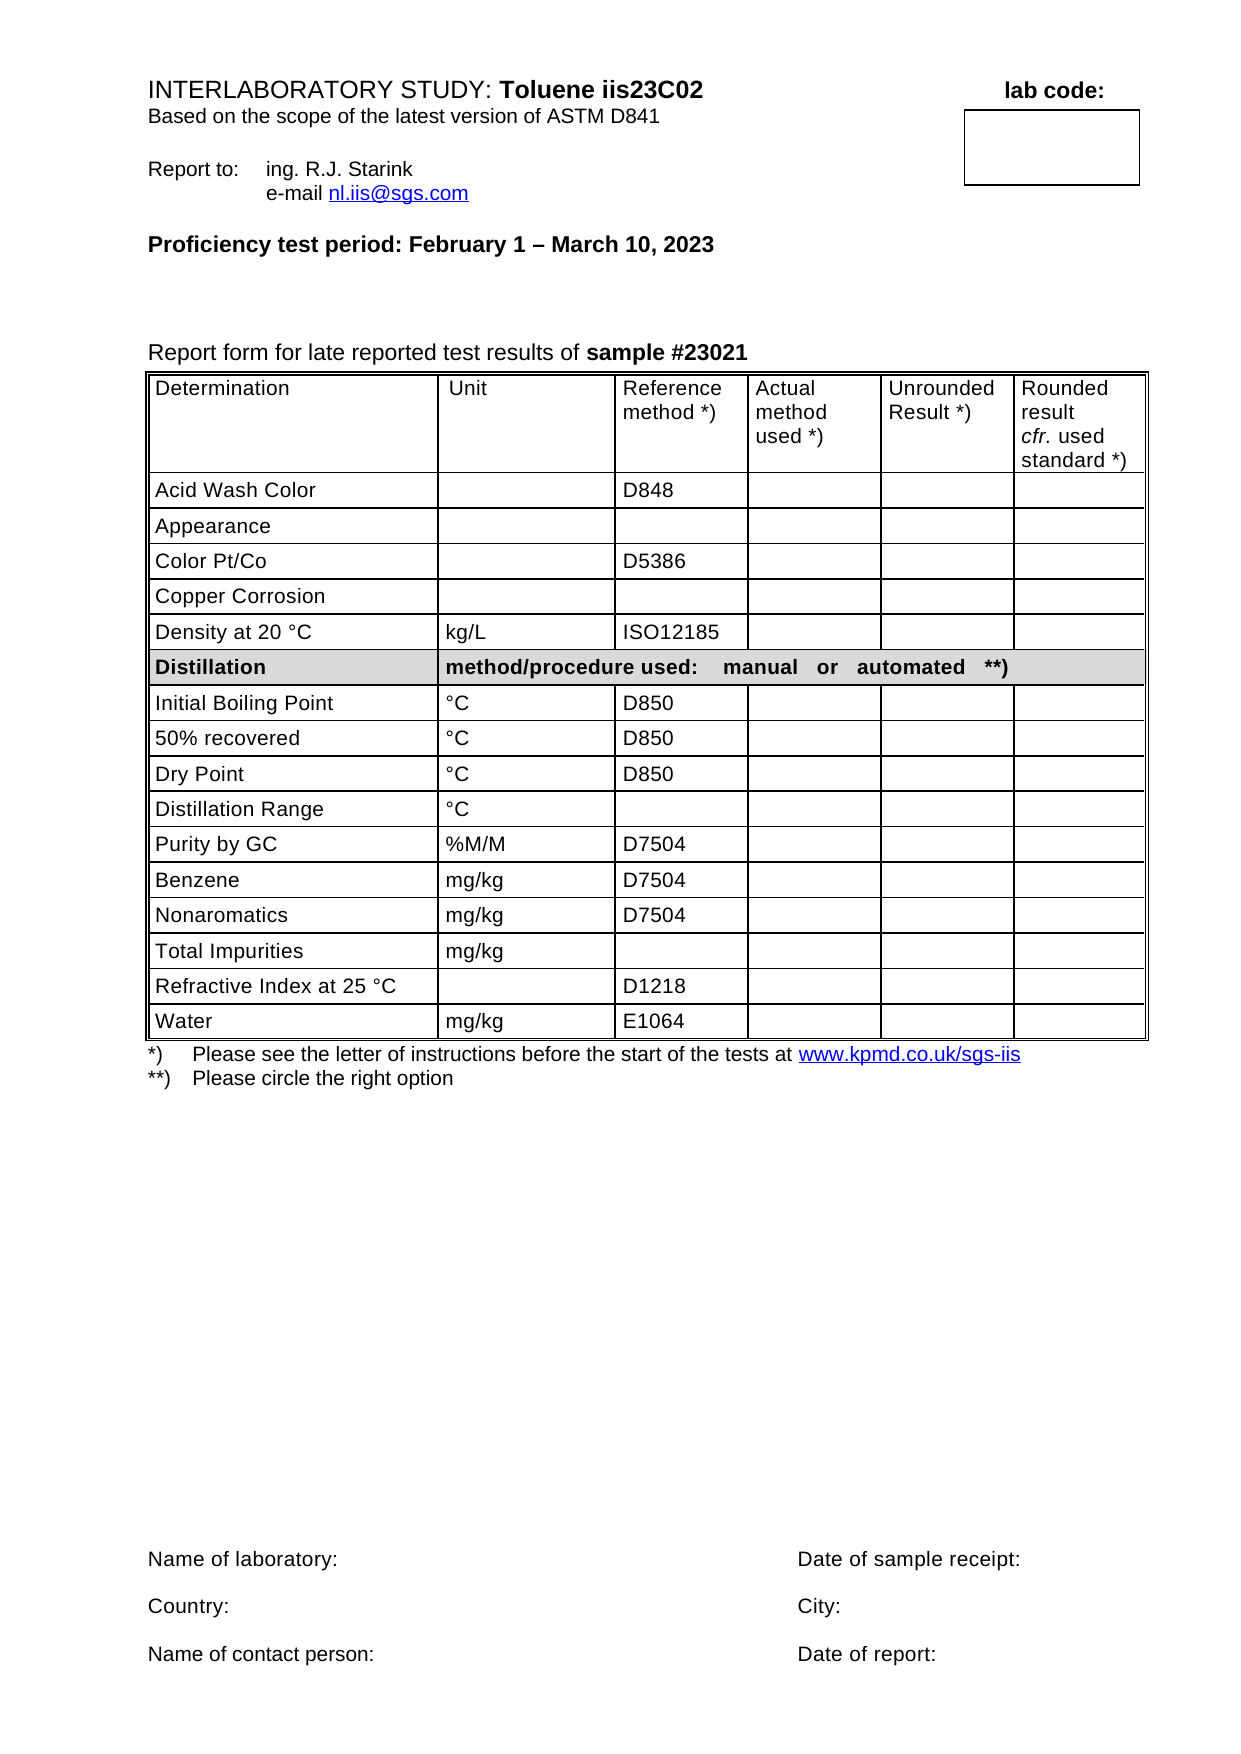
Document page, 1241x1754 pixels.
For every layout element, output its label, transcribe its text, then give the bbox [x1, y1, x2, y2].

table_cell Color Pt/Co [150, 544, 437, 578]
table_cell D848 [616, 473, 747, 507]
table_cell Distillation [150, 650, 437, 684]
table_cell D7504 [616, 827, 747, 861]
table_cell [749, 969, 880, 1003]
table_cell D5386 [616, 544, 747, 578]
table_cell [749, 544, 880, 578]
table_cell [749, 686, 880, 719]
table_cell Water [150, 1005, 437, 1038]
table_cell [749, 898, 880, 932]
table_cell [882, 615, 1013, 649]
table_cell [749, 863, 880, 897]
table_cell D850 [616, 757, 747, 790]
table_header Rounded result cfr. used standard *) [1015, 376, 1145, 472]
table_cell [439, 544, 614, 578]
table_cell kg/L [439, 615, 614, 649]
text **) Please circle the right option [148, 1065, 1122, 1089]
table_cell Density at 20 °C [150, 615, 437, 649]
table_cell [1015, 790, 1145, 826]
table_cell [1015, 897, 1145, 932]
table_cell [1015, 720, 1145, 755]
table_cell [749, 580, 880, 613]
table_cell [1015, 755, 1145, 790]
table_cell [882, 792, 1013, 826]
table_cell [882, 544, 1013, 578]
table_cell mg/kg [439, 863, 614, 897]
table_cell mg/kg [439, 898, 614, 932]
table_cell [749, 757, 880, 790]
table_cell D850 [616, 721, 747, 755]
table_cell Initial Boiling Point [150, 686, 437, 719]
table_cell %M/M [439, 827, 614, 861]
table_header Actual method used *) [749, 376, 880, 472]
table_cell [1015, 968, 1145, 1003]
table_cell °C [439, 686, 614, 719]
table_cell D7504 [616, 898, 747, 932]
text Report form for late reported test results of sample #23021 [148, 338, 1122, 365]
table_header Reference method *) [616, 376, 747, 472]
table_cell Purity by GC [150, 827, 437, 861]
table_cell [1015, 543, 1145, 578]
table_header Unrounded Result *) [882, 376, 1013, 472]
table_cell 50% recovered [150, 721, 437, 755]
table_cell Nonaromatics [150, 898, 437, 932]
table_cell D7504 [616, 863, 747, 897]
table_cell [882, 827, 1013, 861]
table_cell [882, 757, 1013, 790]
table_header Determination [150, 376, 437, 472]
table_cell [882, 1005, 1013, 1038]
table_cell [616, 509, 747, 542]
table_cell D1218 [616, 969, 747, 1003]
table_cell [749, 1005, 880, 1038]
table_cell [882, 863, 1013, 897]
table_cell [749, 827, 880, 861]
table_cell [749, 792, 880, 826]
table_cell [882, 473, 1013, 507]
table_cell [1015, 507, 1145, 542]
table_cell [882, 898, 1013, 932]
table_cell [616, 580, 747, 613]
table_cell [1015, 861, 1145, 897]
table_cell [882, 580, 1013, 613]
table_cell [882, 969, 1013, 1003]
table_cell Appearance [150, 509, 437, 542]
table_cell [882, 721, 1013, 755]
table_cell [439, 969, 614, 1003]
table_cell E1064 [616, 1005, 747, 1038]
table_cell [1015, 826, 1145, 861]
table_cell [749, 721, 880, 755]
table_cell °C [439, 792, 614, 826]
table_cell Total Impurities [150, 934, 437, 967]
table_cell Dry Point [150, 757, 437, 790]
table_cell mg/kg [439, 934, 614, 967]
table_cell [439, 509, 614, 542]
table_cell Refractive Index at 25 °C [150, 969, 437, 1003]
table_cell method/procedure used: manual or automated **) [439, 649, 1145, 684]
table_cell [749, 509, 880, 542]
table_cell [882, 509, 1013, 542]
table_cell Distillation Range [150, 792, 437, 826]
table_cell [882, 934, 1013, 967]
table_cell D850 [616, 686, 747, 719]
text *) Please see the letter of instructions before the start of the tests at www.kpmd.co.uk/sgs-iis [148, 1041, 1122, 1065]
table_cell mg/kg [439, 1005, 614, 1038]
table_cell [749, 934, 880, 967]
table_cell [439, 473, 614, 507]
table_cell [1015, 684, 1145, 719]
table_cell [1015, 613, 1145, 649]
table_cell Copper Corrosion [150, 580, 437, 613]
table_cell [616, 792, 747, 826]
table_cell [616, 934, 747, 967]
table_cell Benzene [150, 863, 437, 897]
table_cell [1015, 578, 1145, 613]
table_header Unit [439, 376, 614, 472]
table_cell ISO12185 [616, 615, 747, 649]
table_cell °C [439, 757, 614, 790]
table_cell [749, 473, 880, 507]
table_cell [749, 615, 880, 649]
table_cell [1015, 472, 1145, 507]
table_cell Acid Wash Color [150, 473, 437, 507]
table_cell °C [439, 721, 614, 755]
table_cell [1015, 1003, 1145, 1038]
table_cell [882, 686, 1013, 719]
table_cell [439, 580, 614, 613]
table_cell [1015, 932, 1145, 967]
